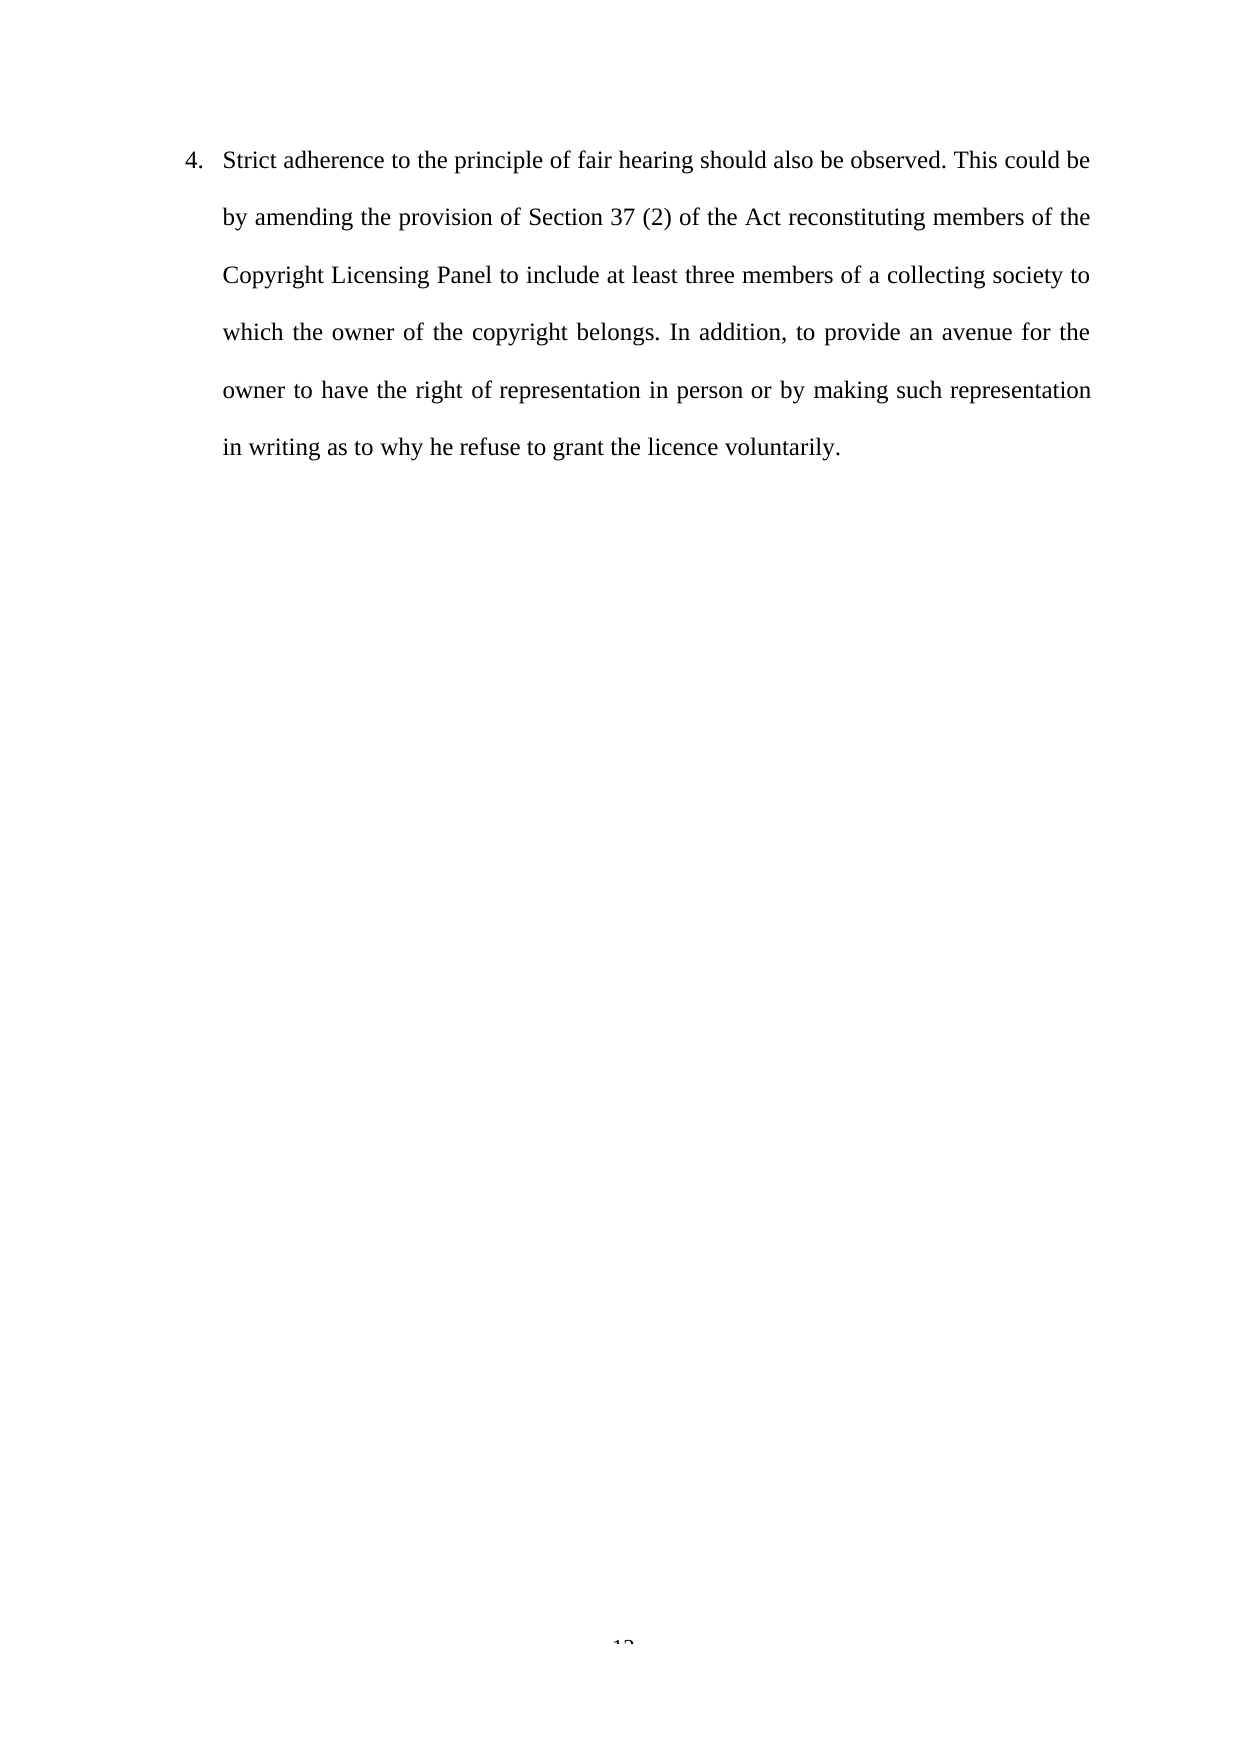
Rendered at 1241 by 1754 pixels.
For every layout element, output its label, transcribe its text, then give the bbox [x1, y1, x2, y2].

list Strict adherence to the principle of fair hearing should also be observed. This could be by amending the provision of Section 37 (2) of the Act reconstituting members of the Copyright Licensing Panel to include at least three members of a collecting society to which the owner of the copyright belongs. In addition, to provide an avenue for the owner to have the right of representation in person or by making such representation in writing as to why he refuse to grant the licence voluntarily. [185, 145, 1092, 461]
